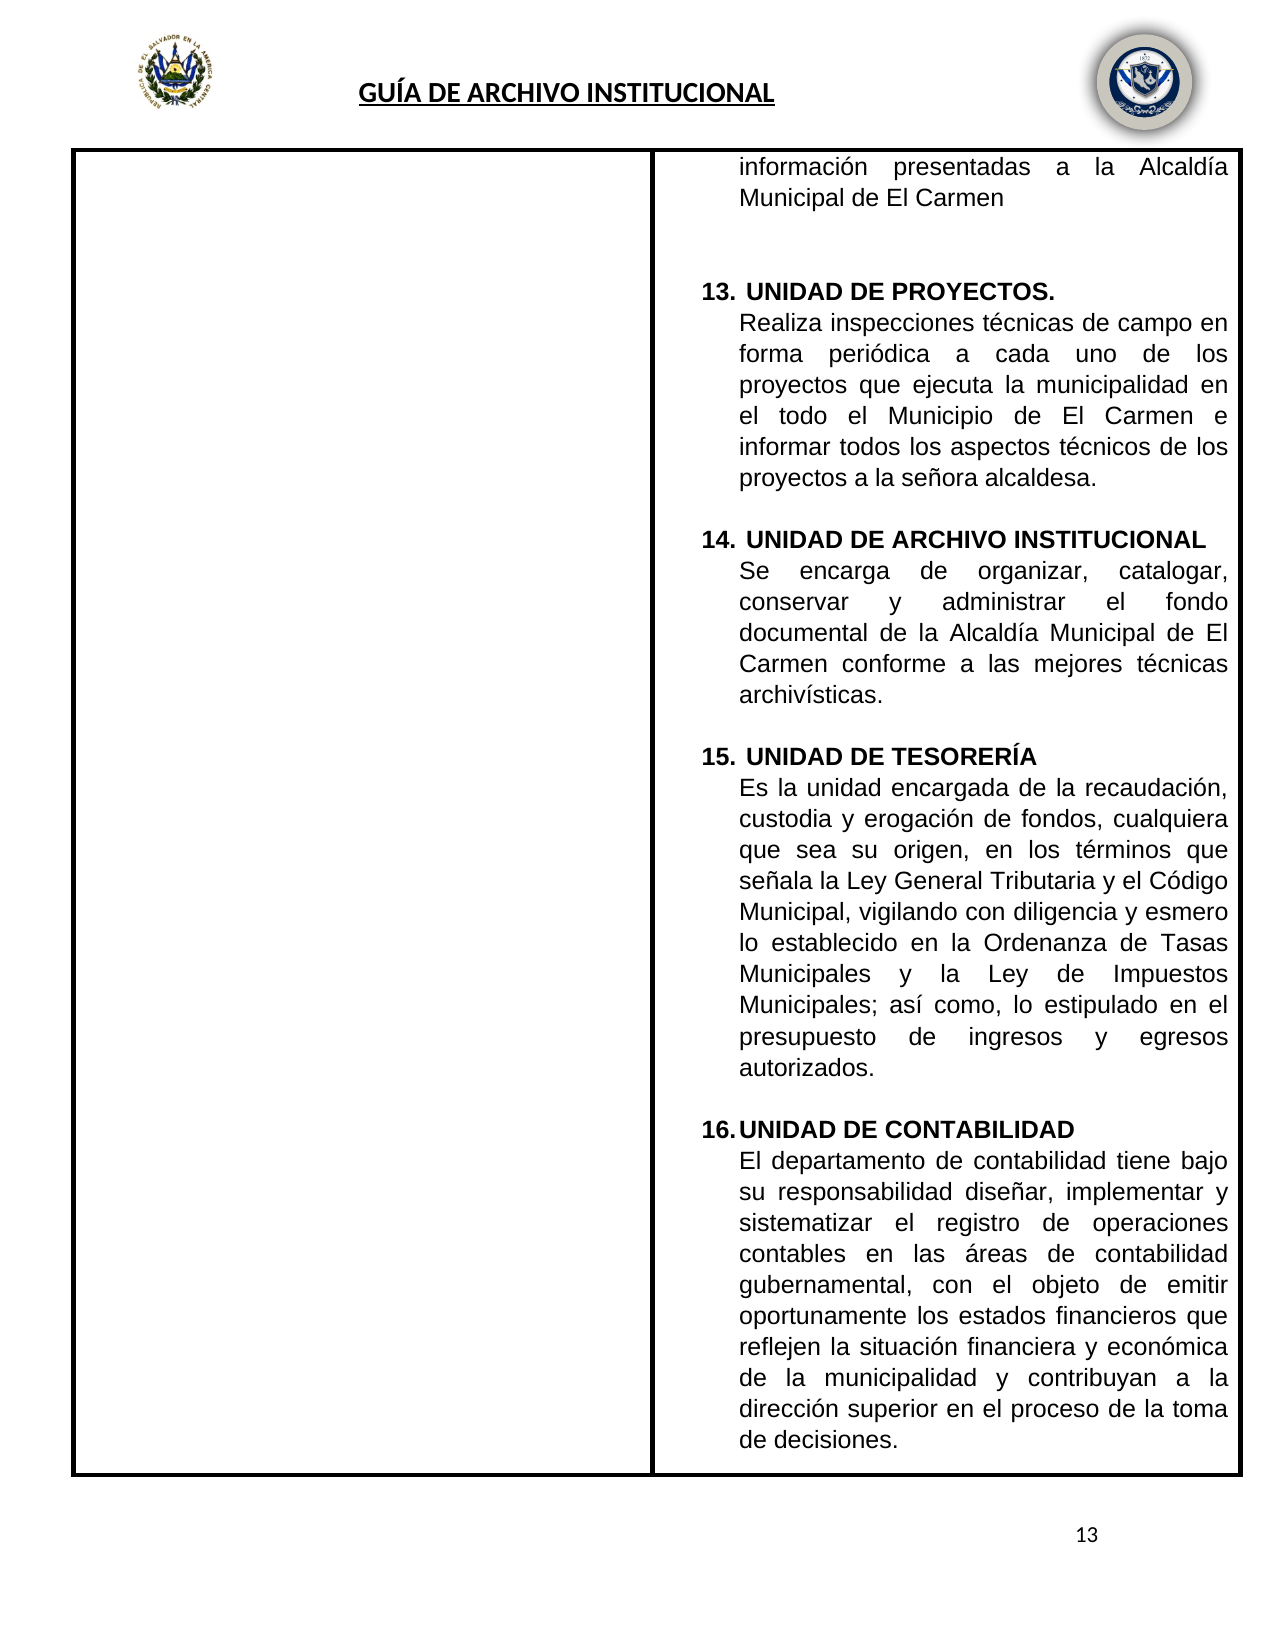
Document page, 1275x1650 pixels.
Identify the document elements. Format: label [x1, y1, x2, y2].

picture [1110, 47, 1179, 117]
table_cell [655, 152, 1238, 1472]
table_cell [76, 152, 650, 1472]
picture [136, 32, 213, 108]
